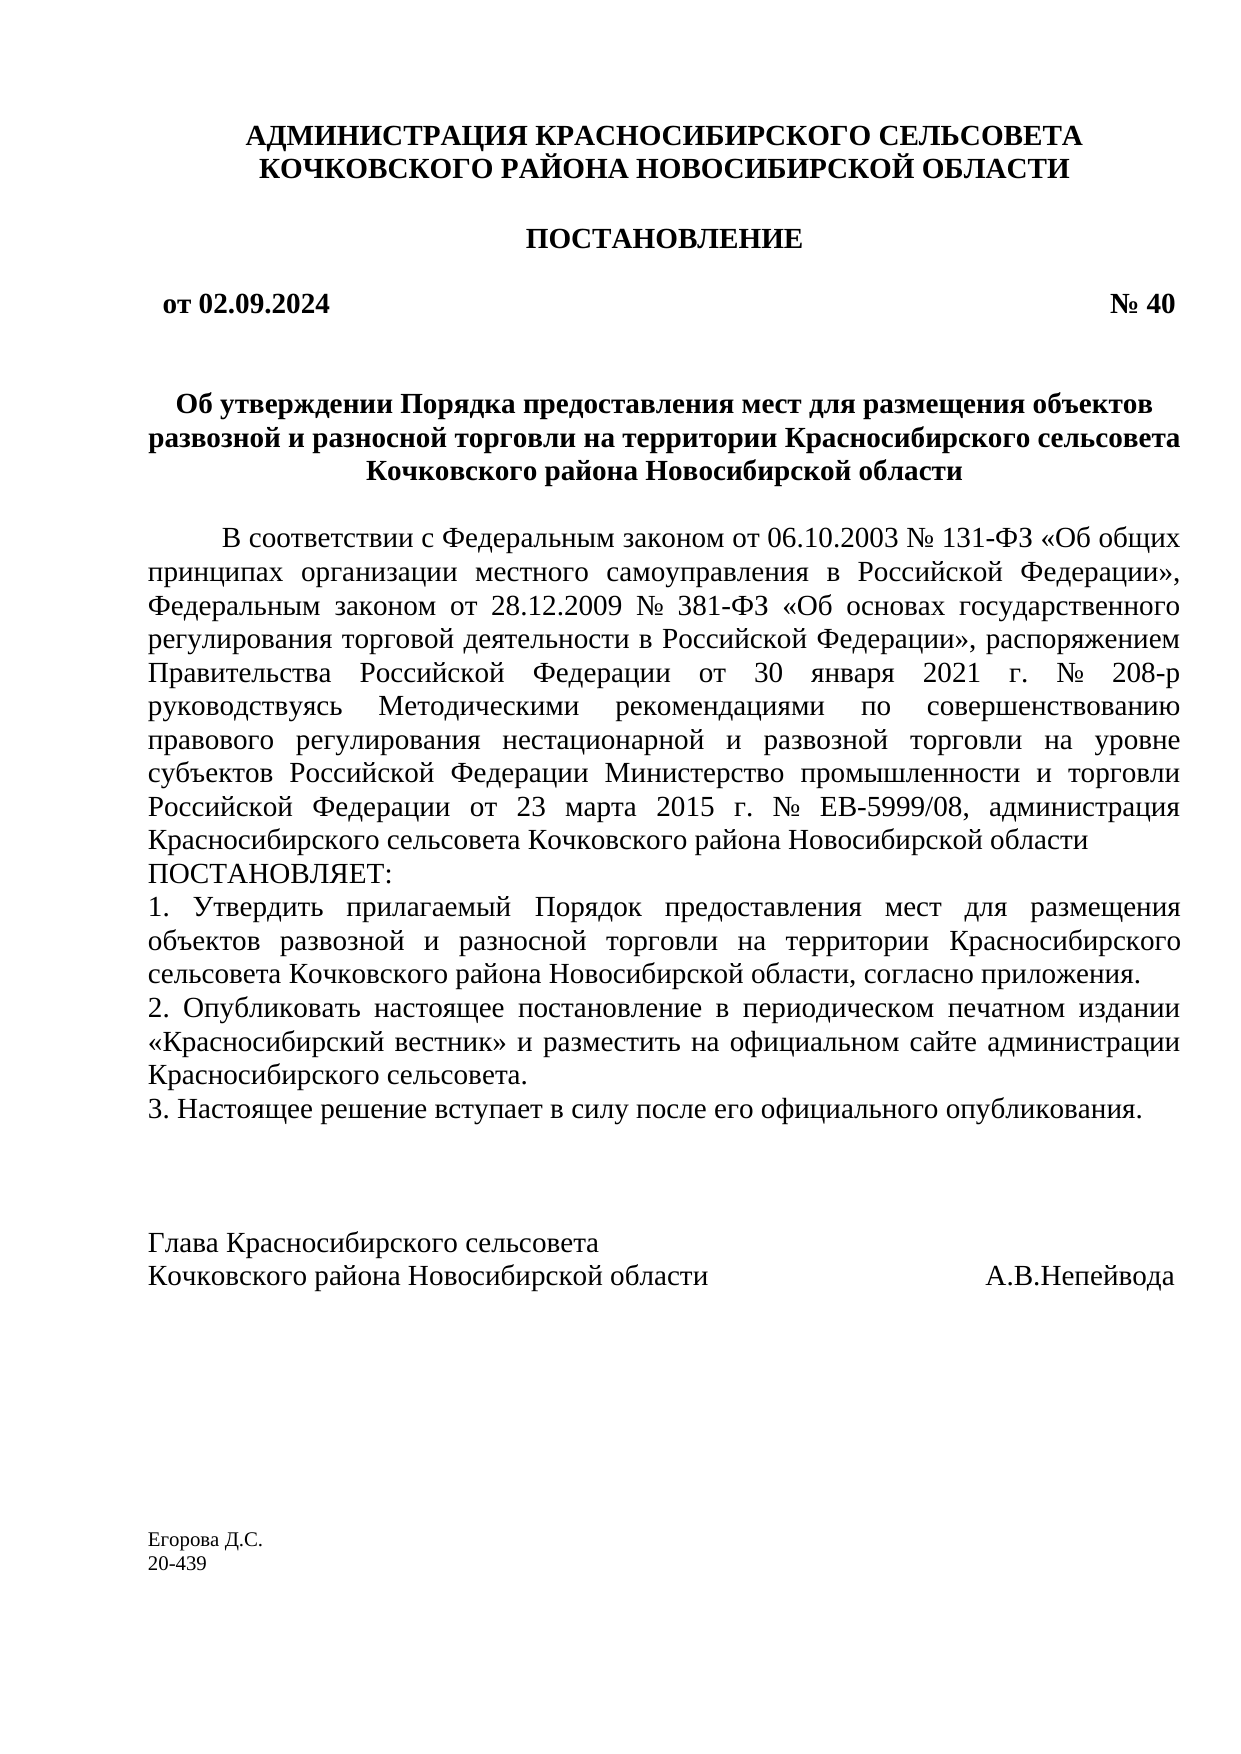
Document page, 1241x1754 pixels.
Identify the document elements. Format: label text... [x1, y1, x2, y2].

text 20-439 [148, 1551, 1181, 1575]
text 3. Настоящее решение вступает в силу после его официального опубликования. [148, 1091, 1181, 1124]
text от 02.09.2024 № 40 [148, 286, 1181, 319]
text ПОСТАНОВЛЯЕТ: [148, 856, 1181, 889]
text В соответствии с Федеральным законом от 06.10.2003 № 131-ФЗ «Об общих принципах организации местного самоуправления в Российской Федерации», Федеральным законом от 28.12.2009 № 381-ФЗ «Об основах государственного регулирования торговой деятельности в Российской Федерации», распоряжением Правительства Российской Федерации от 30 января 2021 г. № 208-р руководствуясь Методическими рекомендациями по совершенствованию правового регулирования нестационарной и развозной торговли на уровне субъектов Российской Федерации Министерство промышленности и торговли Российской Федерации от 23 марта 2015 г. № ЕВ-5999/08, администрация Красносибирского сельсовета Кочковского района Новосибирской области [148, 521, 1181, 856]
text Об утверждении Порядка предоставления мест для размещения объектов развозной и разносной торговли на территории Красносибирского сельсовета [148, 386, 1181, 453]
text 1. Утвердить прилагаемый Порядок предоставления мест для размещения объектов развозной и разносной торговли на территории Красносибирского сельсовета Кочковского района Новосибирской области, согласно приложения. [148, 889, 1181, 990]
text Кочковского района Новосибирской области А.В.Непейвода [148, 1258, 1181, 1292]
text Егорова Д.С. [148, 1527, 1181, 1551]
text АДМИНИСТРАЦИЯ КРАСНОСИБИРСКОГО СЕЛЬСОВЕТА [148, 118, 1181, 152]
text КОЧКОВСКОГО РАЙОНА НОВОСИБИРСКОЙ ОБЛАСТИ [148, 152, 1181, 185]
text Глава Красносибирского сельсовета [148, 1225, 1181, 1258]
text Кочковского района Новосибирской области [148, 453, 1181, 487]
text 2. Опубликовать настоящее постановление в периодическом печатном издании «Красносибирский вестник» и разместить на официальном сайте администрации Красносибирского сельсовета. [148, 990, 1181, 1091]
text ПОСТАНОВЛЕНИЕ [148, 221, 1181, 255]
